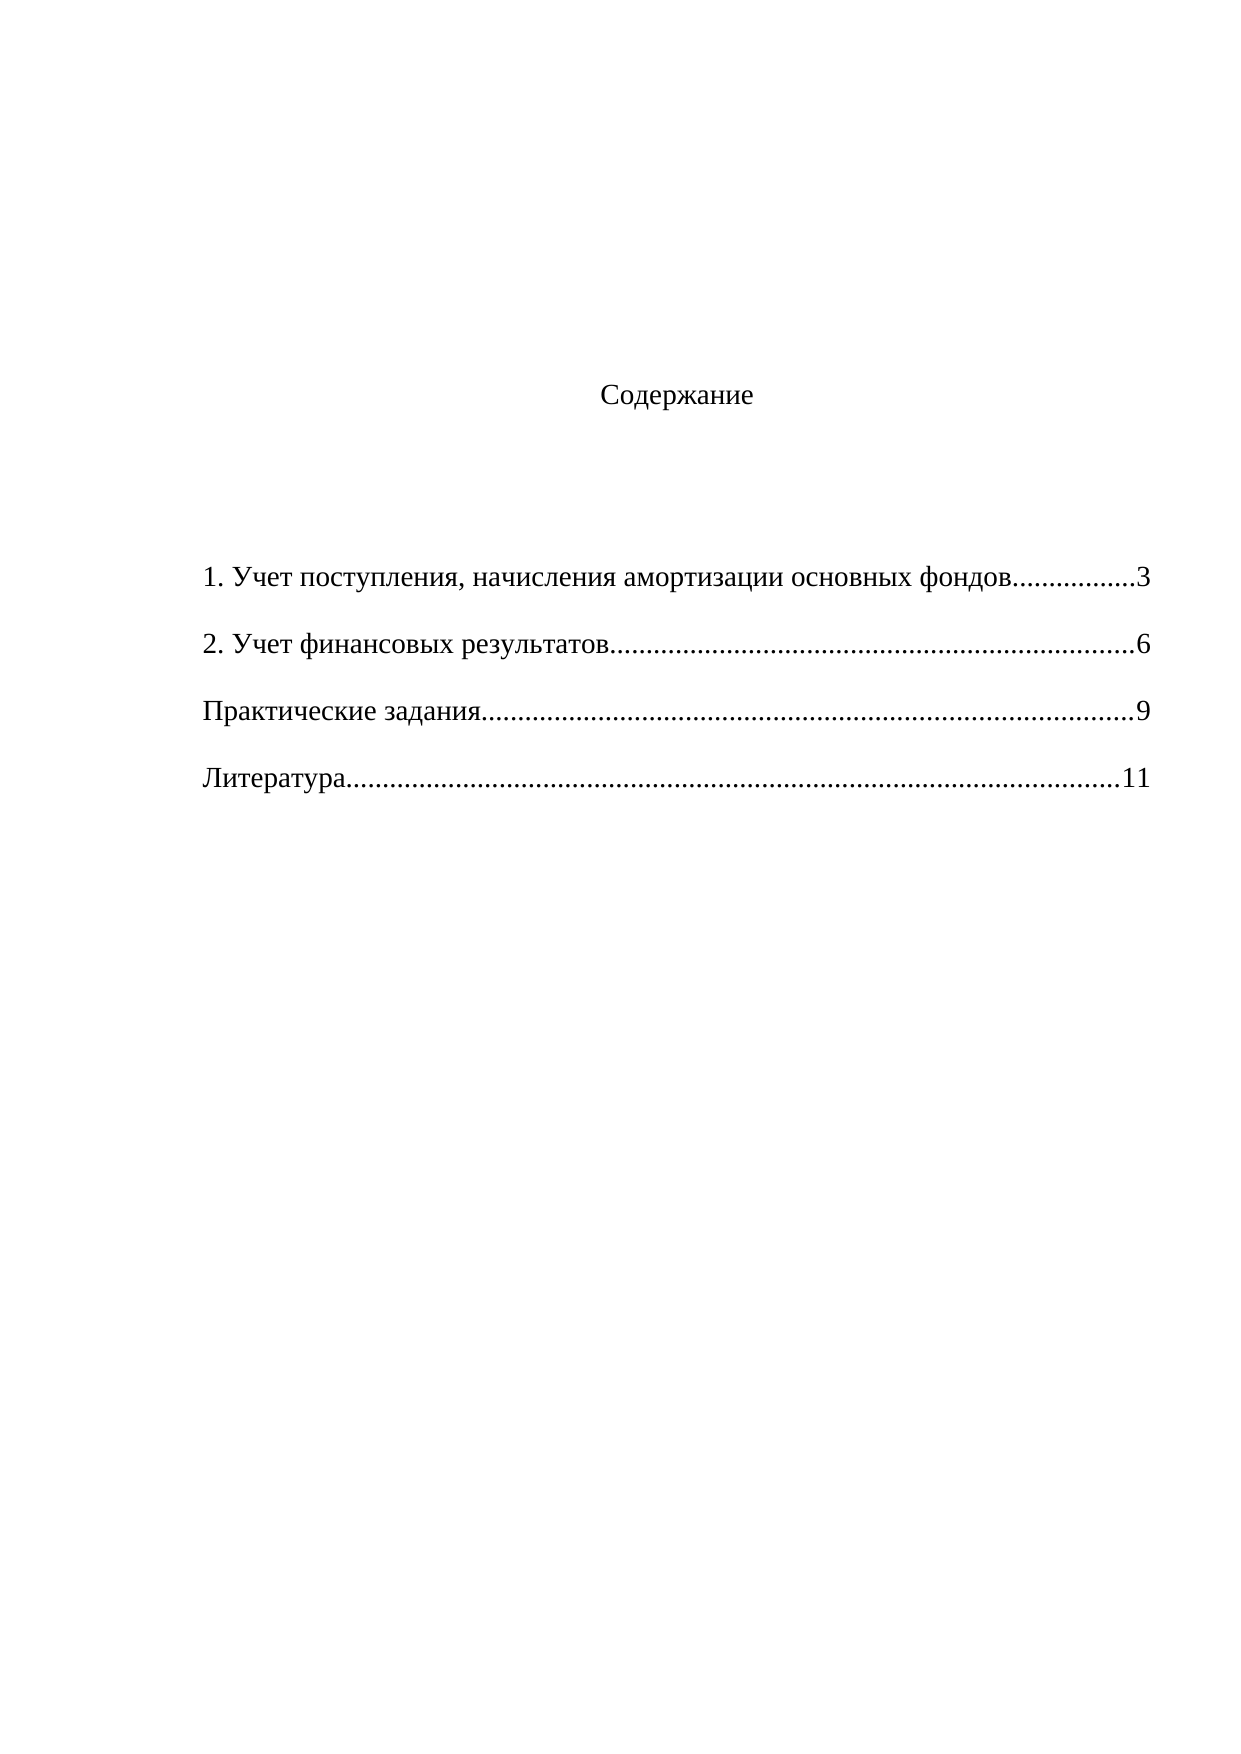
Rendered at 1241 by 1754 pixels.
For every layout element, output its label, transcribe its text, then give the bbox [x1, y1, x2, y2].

text 1. Учет поступления, начисления амортизации основных фондов. 3 [202, 559, 1152, 592]
text Литература 11 [202, 760, 1152, 794]
text Содержание [202, 377, 1152, 410]
text 2. Учет финансовых результатов. 6 [202, 626, 1152, 659]
text Практические задания. 9 [202, 693, 1152, 727]
